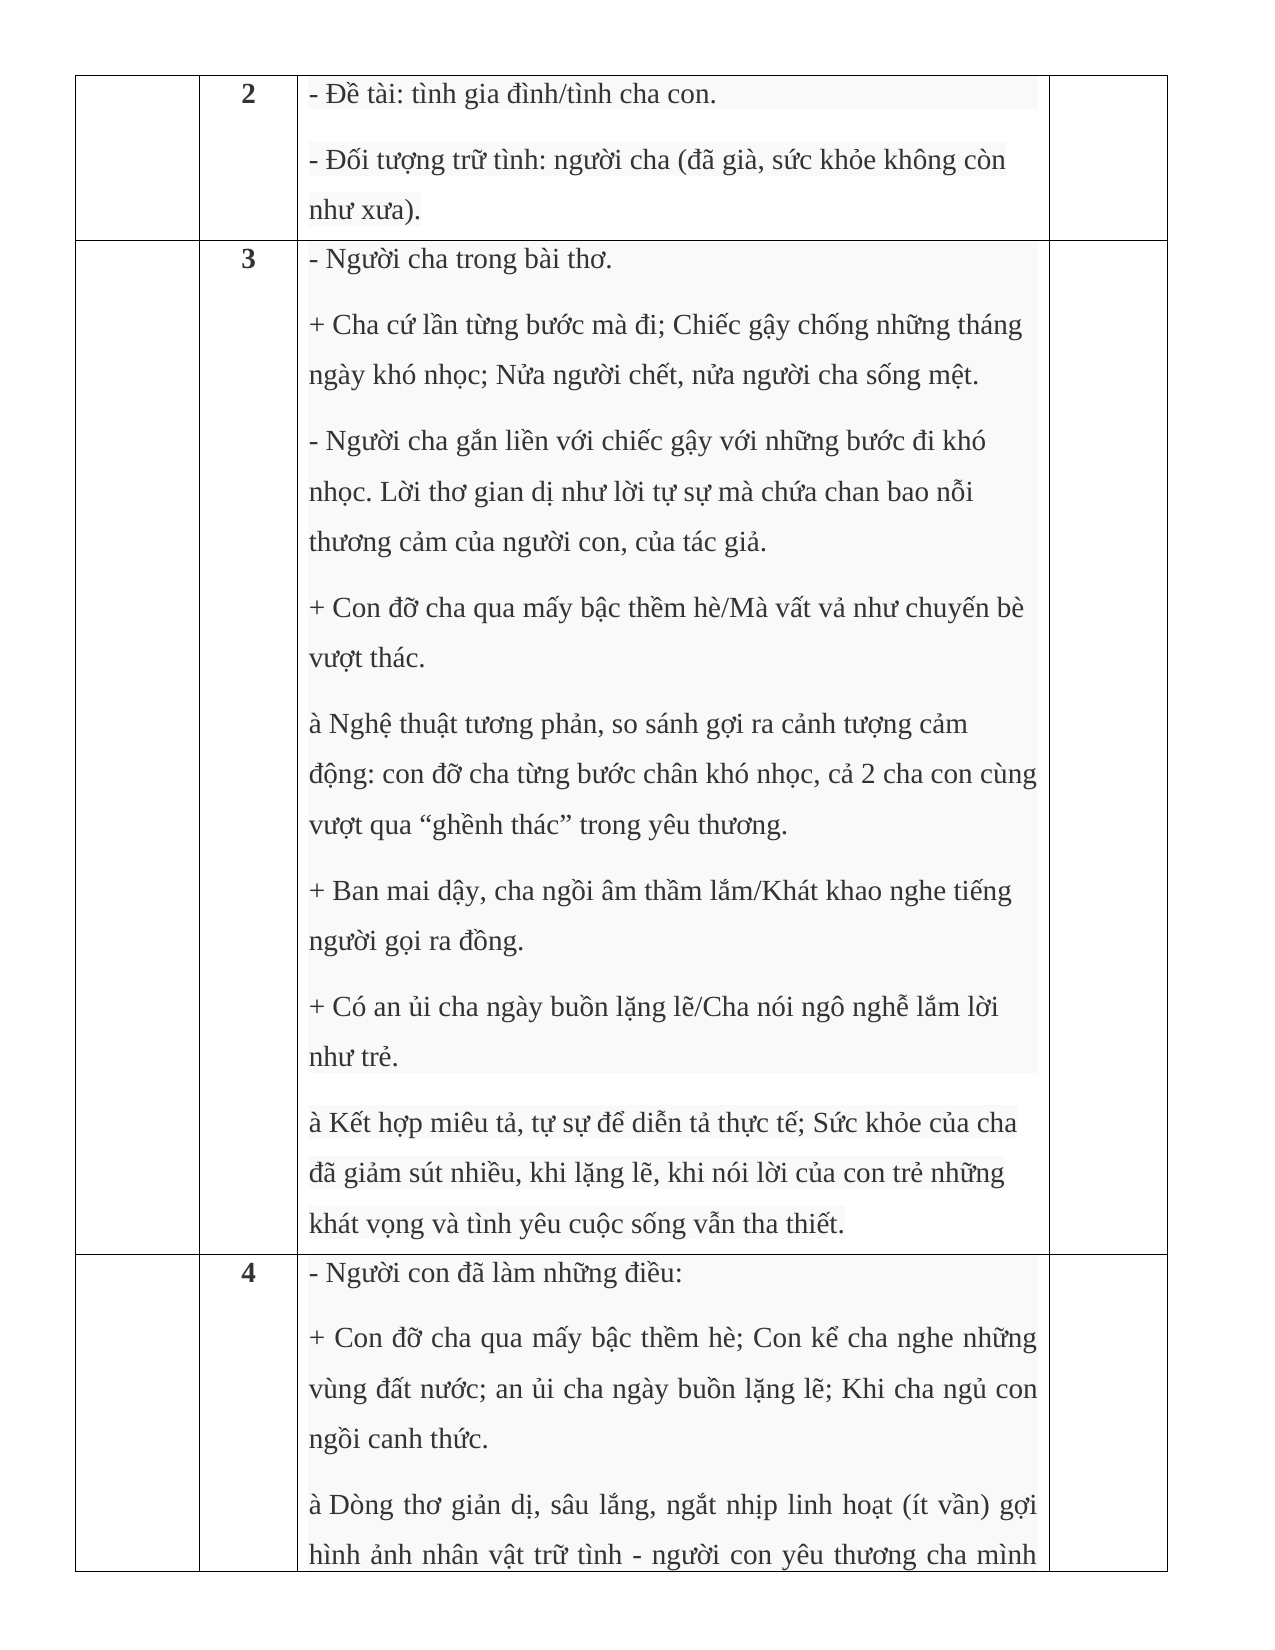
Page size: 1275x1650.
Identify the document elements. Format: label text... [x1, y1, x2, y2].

table_cell 4 [200, 1255, 297, 1571]
table_cell [76, 1255, 199, 1571]
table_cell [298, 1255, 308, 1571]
table_cell [1050, 1255, 1167, 1571]
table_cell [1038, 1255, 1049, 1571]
table_cell [1050, 241, 1167, 1254]
table_cell [1050, 76, 1167, 240]
table_cell - Người cha trong bài thơ. + Cha cứ lần từng bước mà đi; Chiếc gậy chống những tháng ngày khó nhọc; Nửa người chết, nửa người cha sống mệt. - Người cha gắn liền với chiếc gậy với những bước đi khó nhọc. Lời thơ gian dị như lời tự sự mà chứa chan bao nỗi thương cảm của người con, của tác giả. + Con đỡ cha qua mấy bậc thềm hè/Mà vất vả như chuyến bè vượt thác. à Nghệ thuật tương phản, so sánh gợi ra cảnh tượng cảm động: con đỡ cha từng bước chân khó nhọc, cả 2 cha con cùng vượt qua “ghềnh thác” trong yêu thương. + Ban mai dậy, cha ngồi âm thầm lắm/Khát khao nghe tiếng người gọi ra đồng. + Có an ủi cha ngày buồn lặng lẽ/Cha nói ngô nghễ lắm lời như trẻ. à Kết hợp miêu tả, tự sự để diễn tả thực tế; Sức khỏe của cha đã giảm sút nhiều, khi lặng lẽ, khi nói lời của con trẻ những khát vọng và tình yêu cuộc sống vẫn tha thiết. [298, 241, 1049, 1254]
table_cell - Đề tài: tình gia đình/tình cha con. - Đối tượng trữ tình: người cha (đã già, sức khỏe không còn như xưa). [298, 76, 1049, 240]
table_cell 3 [200, 241, 297, 1254]
table_cell 2 [200, 76, 297, 240]
table_cell [76, 76, 199, 240]
table_cell [76, 241, 199, 1254]
